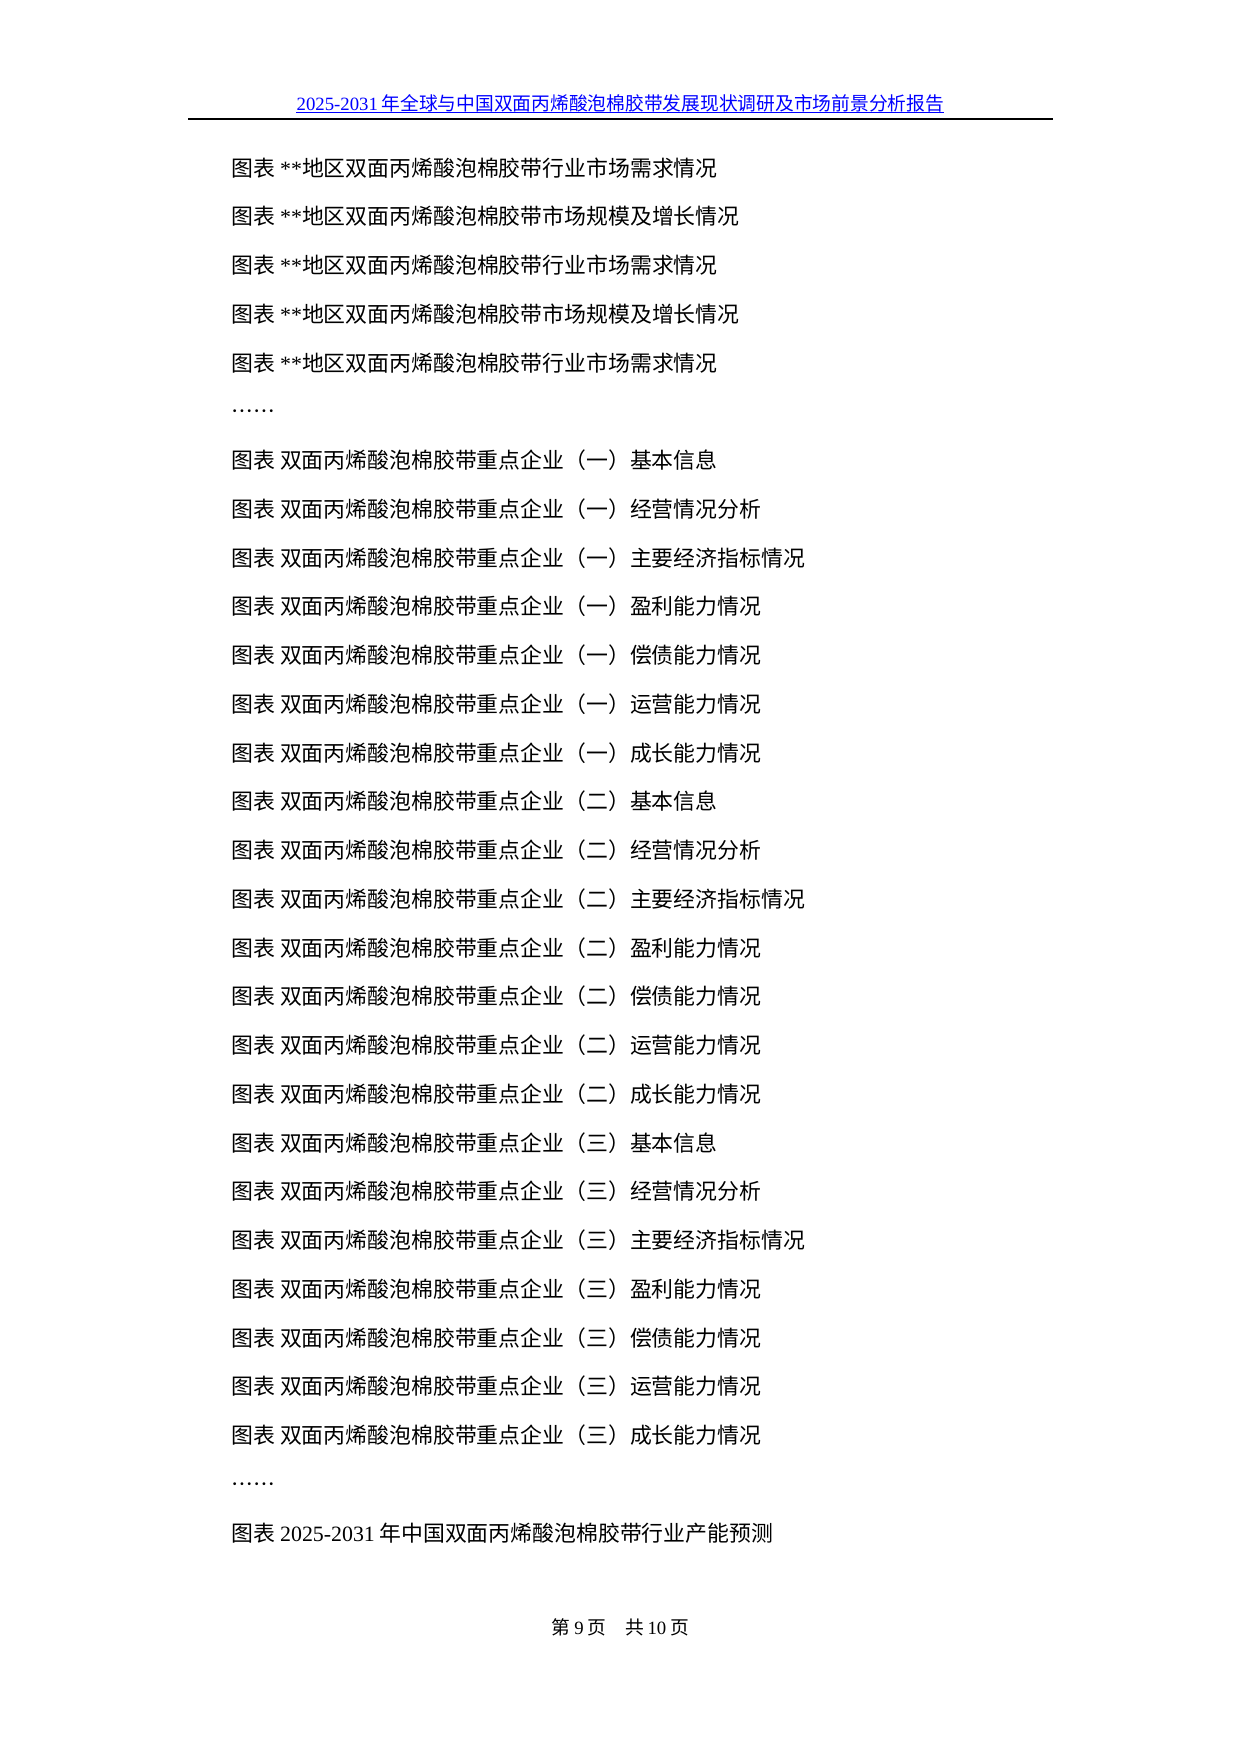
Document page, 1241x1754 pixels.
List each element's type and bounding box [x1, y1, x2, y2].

text [187, 150, 1053, 1548]
